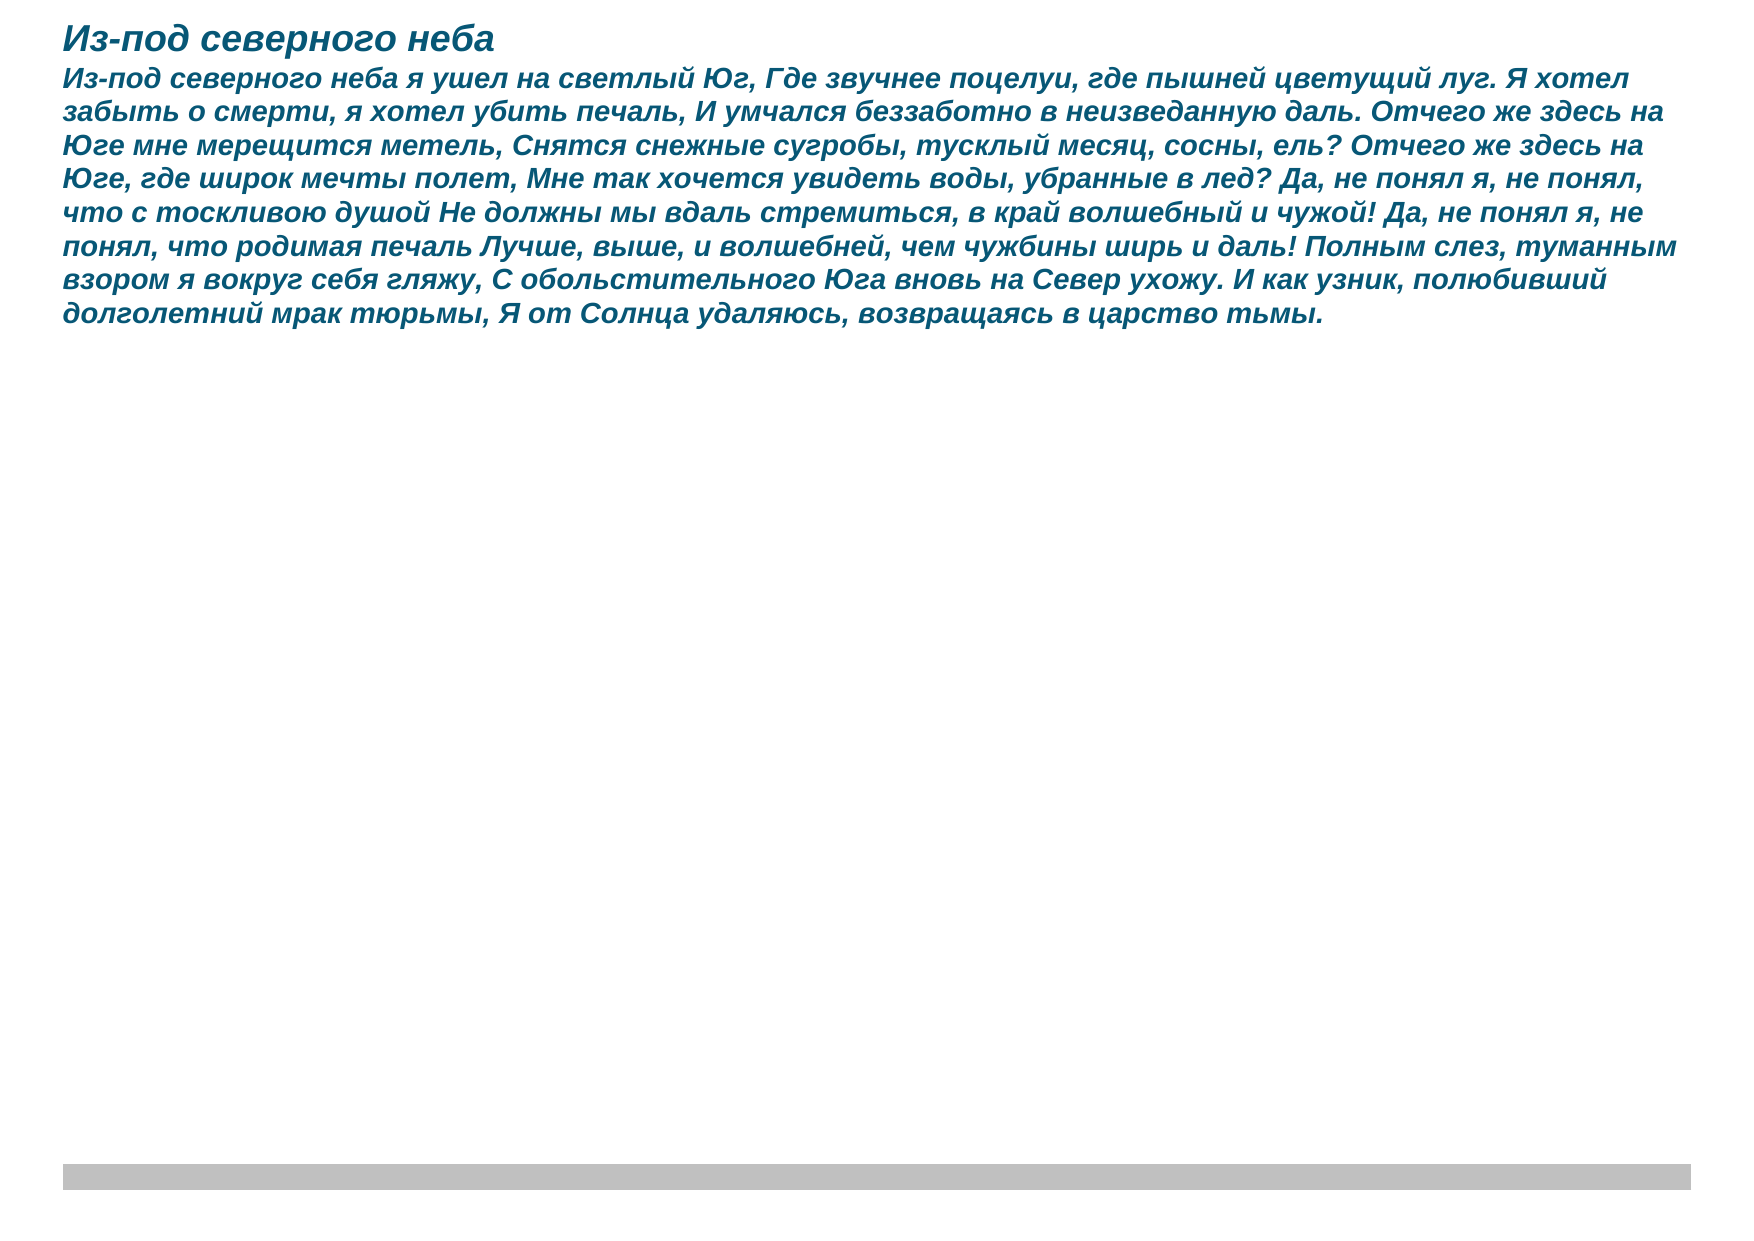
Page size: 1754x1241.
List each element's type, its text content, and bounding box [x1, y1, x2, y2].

subtitle Из-под северного неба [62, 17, 1691, 60]
text Из-под северного неба я ушел на светлый Юг, [62, 61, 1691, 329]
